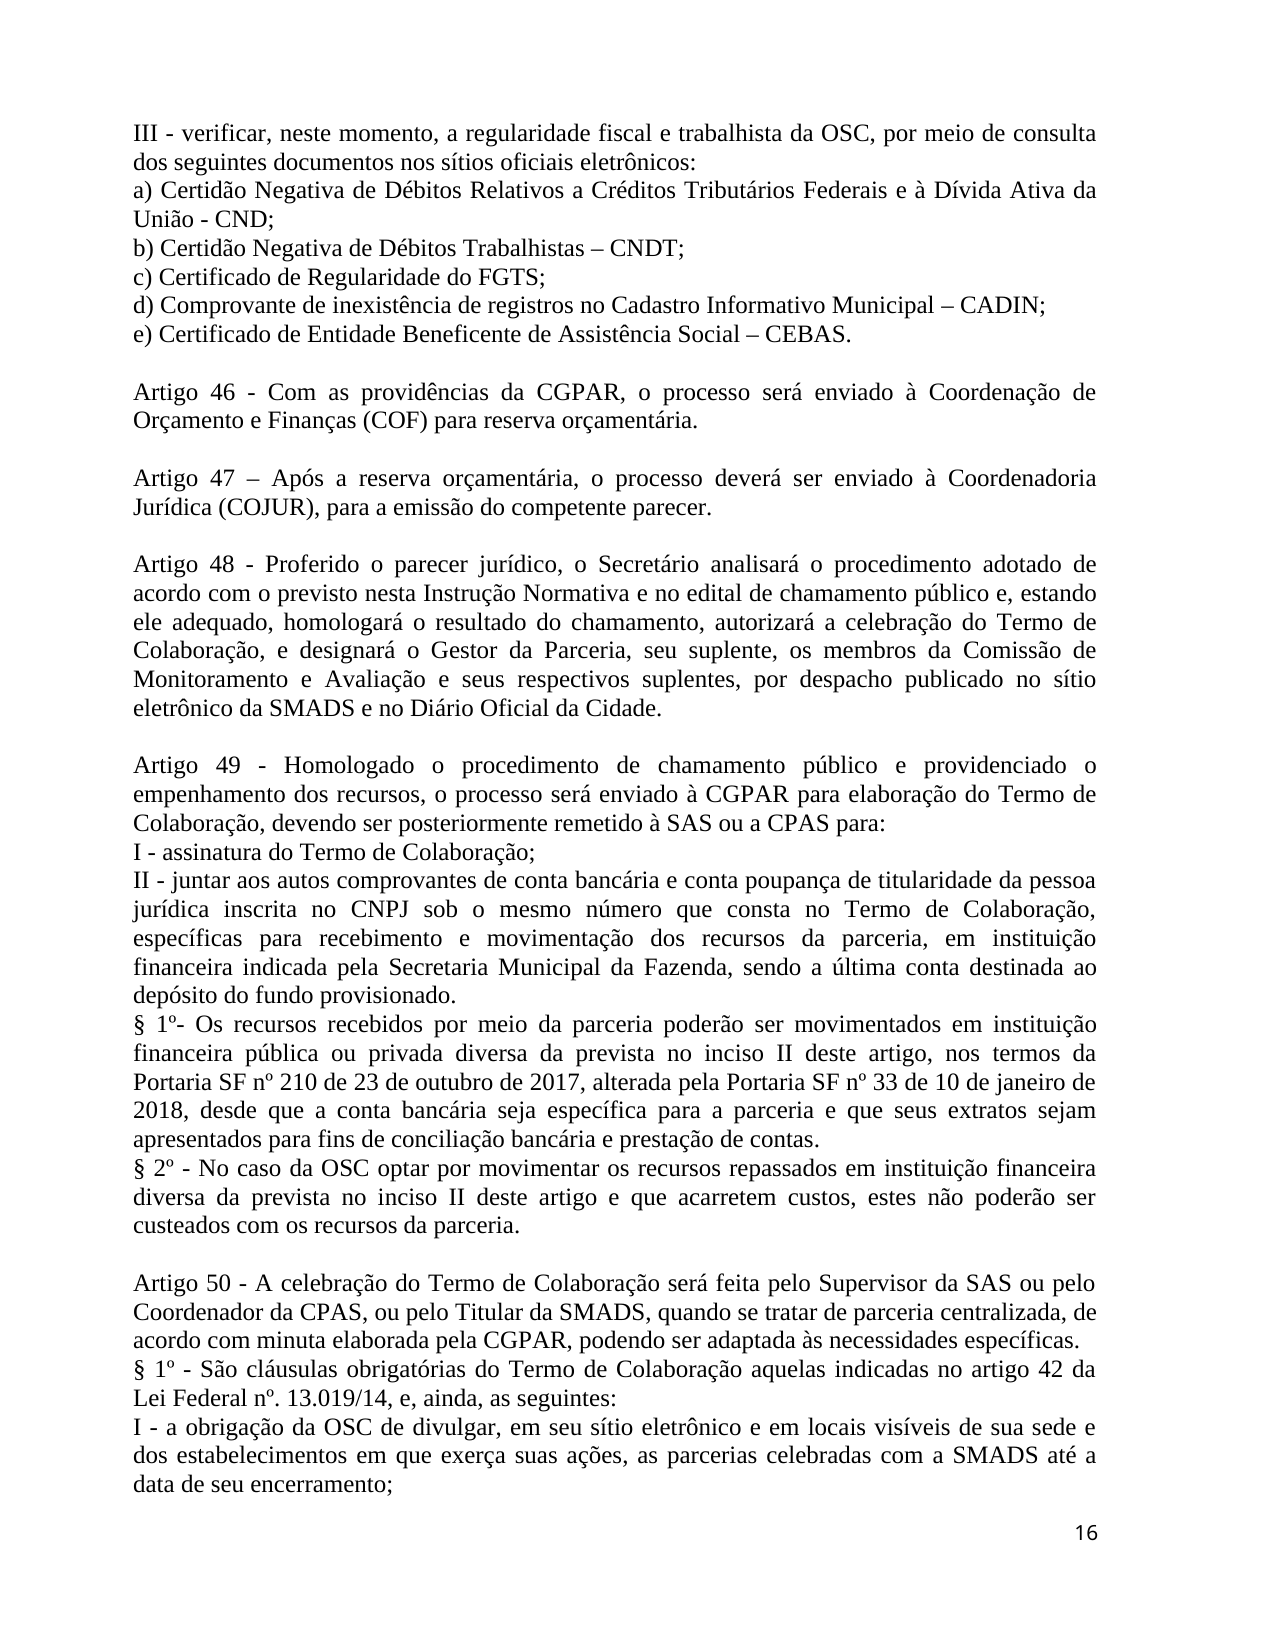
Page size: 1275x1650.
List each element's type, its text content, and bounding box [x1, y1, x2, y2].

text Artigo 47 – Após a reserva orçamentária, o processo deverá ser enviado à Coordenadoria Jurídica (COJUR), para a emissão do competente parecer. [133, 463, 1098, 521]
text Artigo 48 - Proferido o parecer jurídico, o Secretário analisará o procedimento adotado de acordo com o previsto nesta Instrução Normativa e no edital de chamamento público e, estando ele adequado, homologará o resultado do chamamento, autorizará a celebração do Termo de Colaboração, e designará o Gestor da Parceria, seu suplente, os membros da Comissão de Monitoramento e Avaliação e seus respectivos suplentes, por despacho publicado no sítio eletrônico da SMADS e no Diário Oficial da Cidade. [133, 549, 1098, 722]
text c) Certificado de Regularidade do FGTS; [133, 262, 1098, 291]
text § 1º - São cláusulas obrigatórias do Termo de Colaboração aquelas indicadas no artigo 42 da Lei Federal nº. 13.019/14, e, ainda, as seguintes: [133, 1354, 1098, 1412]
text § 1º- Os recursos recebidos por meio da parceria poderão ser movimentados em instituição financeira pública ou privada diversa da prevista no inciso II deste artigo, nos termos da Portaria SF nº 210 de 23 de outubro de 2017, alterada pela Portaria SF nº 33 de 10 de janeiro de 2018, desde que a conta bancária seja específica para a parceria e que seus extratos sejam apresentados para fins de conciliação bancária e prestação de contas. [133, 1009, 1098, 1153]
text a) Certidão Negativa de Débitos Relativos a Créditos Tributários Federais e à Dívida Ativa da União - CND; [133, 176, 1098, 233]
text I - a obrigação da OSC de divulgar, em seu sítio eletrônico e em locais visíveis de sua sede e dos estabelecimentos em que exerça suas ações, as parcerias celebradas com a SMADS até a data de seu encerramento; [133, 1412, 1098, 1498]
text Artigo 49 - Homologado o procedimento de chamamento público e providenciado o empenhamento dos recursos, o processo será enviado à CGPAR para elaboração do Termo de Colaboração, devendo ser posteriormente remetido à SAS ou a CPAS para: [133, 751, 1098, 837]
text e) Certificado de Entidade Beneficente de Assistência Social – CEBAS. [133, 319, 1098, 348]
text II - juntar aos autos comprovantes de conta bancária e conta poupança de titularidade da pessoa jurídica inscrita no CNPJ sob o mesmo número que consta no Termo de Colaboração, específicas para recebimento e movimentação dos recursos da parceria, em instituição financeira indicada pela Secretaria Municipal da Fazenda, sendo a última conta destinada ao depósito do fundo provisionado. [133, 866, 1098, 1009]
text Artigo 46 - Com as providências da CGPAR, o processo será enviado à Coordenação de Orçamento e Finanças (COF) para reserva orçamentária. [133, 377, 1098, 434]
text III - verificar, neste momento, a regularidade fiscal e trabalhista da OSC, por meio de consulta dos seguintes documentos nos sítios oficiais eletrônicos: [133, 118, 1098, 176]
text Artigo 50 - A celebração do Termo de Colaboração será feita pelo Supervisor da SAS ou pelo Coordenador da CPAS, ou pelo Titular da SMADS, quando se tratar de parceria centralizada, de acordo com minuta elaborada pela CGPAR, podendo ser adaptada às necessidades específicas. [133, 1268, 1098, 1354]
text b) Certidão Negativa de Débitos Trabalhistas – CNDT; [133, 233, 1098, 262]
text I - assinatura do Termo de Colaboração; [133, 837, 1098, 866]
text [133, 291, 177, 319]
text § 2º - No caso da OSC optar por movimentar os recursos repassados em instituição financeira diversa da prevista no inciso II deste artigo e que acarretem custos, estes não poderão ser custeados com os recursos da parceria. [133, 1153, 1098, 1239]
